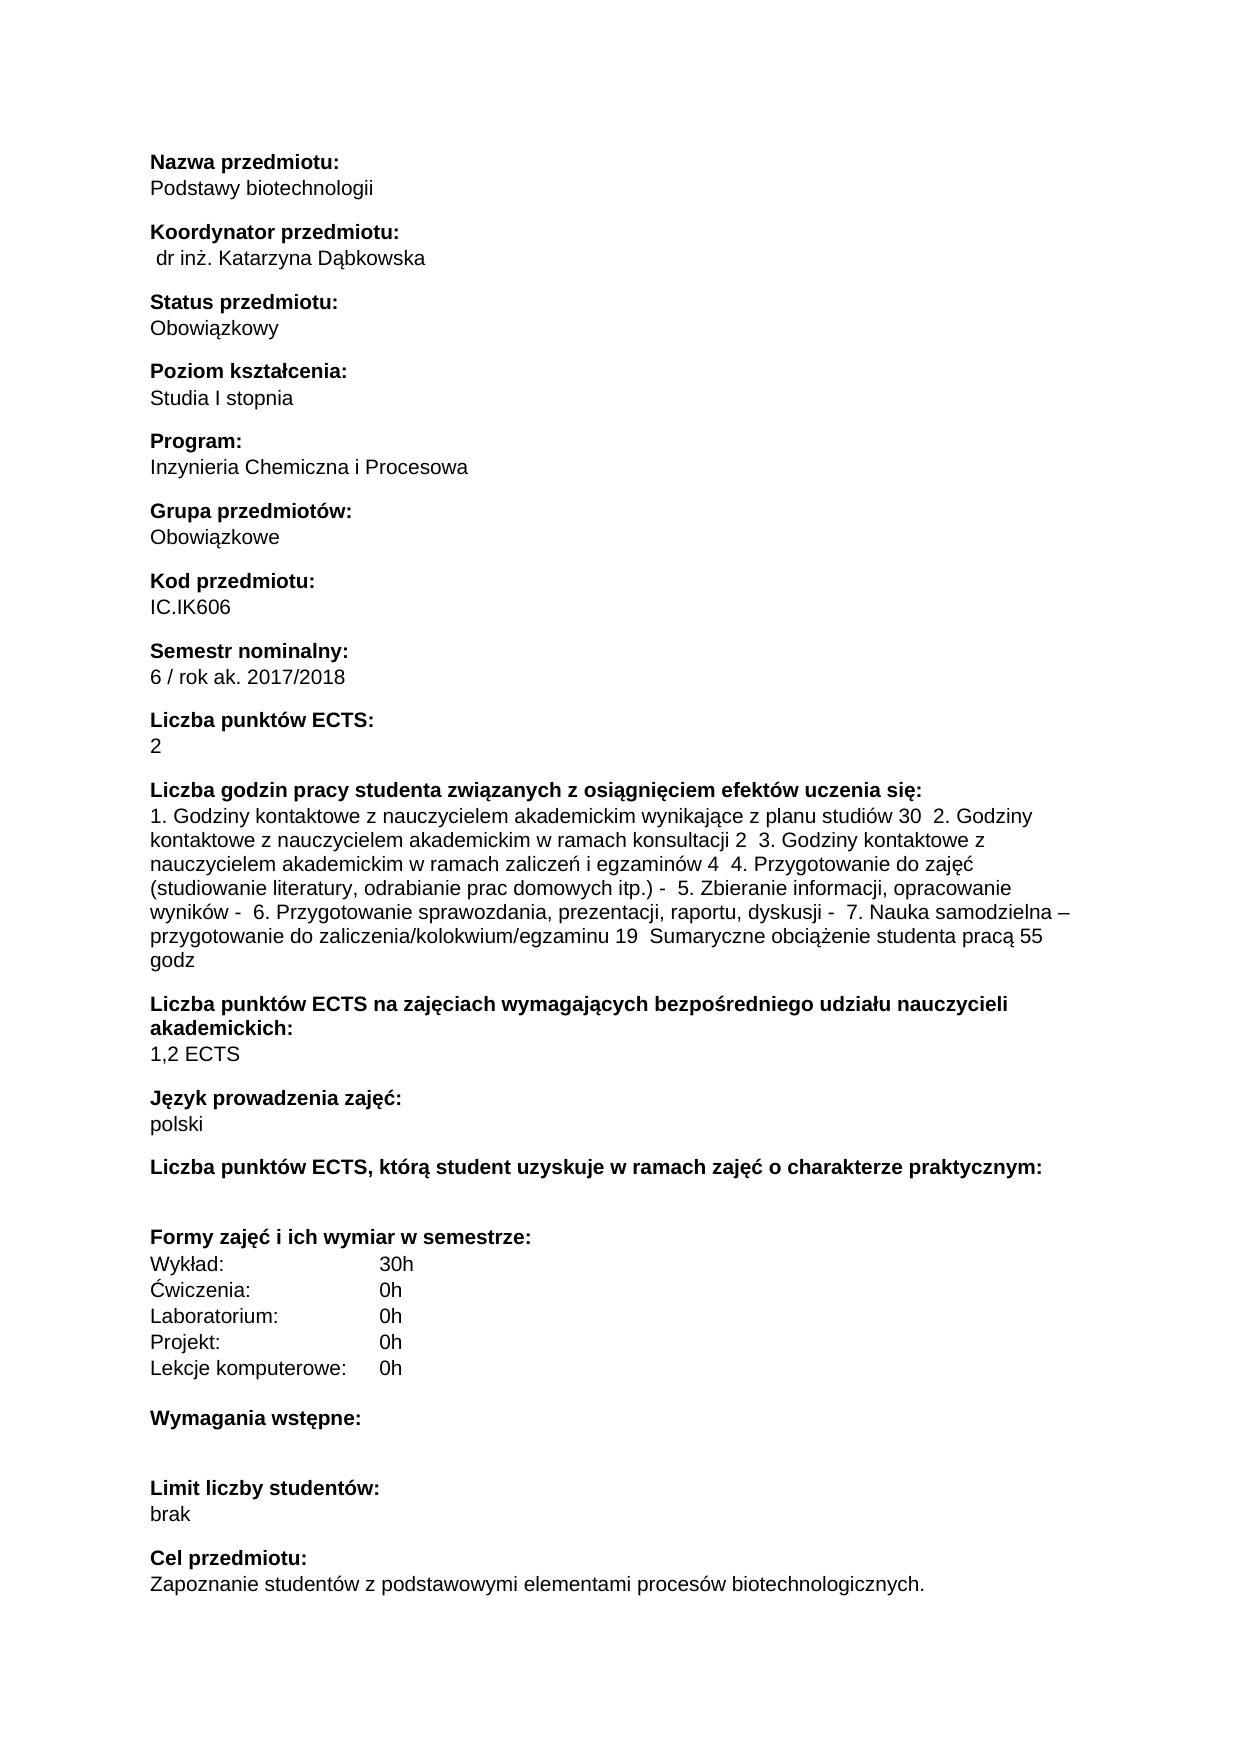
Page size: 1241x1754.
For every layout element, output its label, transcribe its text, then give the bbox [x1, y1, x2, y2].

text Status przedmiotu: [150, 289, 1090, 313]
text dr inż. Katarzyna Dąbkowska [150, 246, 1090, 270]
table_header Wykład: [140, 1252, 367, 1276]
text Nazwa przedmiotu: [150, 150, 1090, 174]
text 2 [150, 734, 1090, 758]
text Obowiązkowy [150, 316, 1090, 339]
table_cell 0h [369, 1354, 597, 1380]
table_cell 0h [369, 1302, 597, 1328]
table_cell 0h [369, 1328, 597, 1354]
text IC.IK606 [150, 595, 1090, 619]
text Kod przedmiotu: [150, 569, 1090, 593]
text Liczba punktów ECTS na zajęciach wymagających bezpośredniego udziału nauczycieli akademickich: [150, 992, 1090, 1039]
table_cell Projekt: [140, 1330, 367, 1354]
text Limit liczby studentów: [150, 1476, 1090, 1499]
text Semestr nominalny: [150, 638, 1090, 662]
text 1. Godziny kontaktowe z nauczycielem akademickim wynikające z planu studiów 30 2. Godziny kontaktowe z nauczycielem akademickim w ramach konsultacji 2 3. Godziny kontaktowe z nauczycielem akademickim w ramach zaliczeń i egzaminów 4 4. Przygotowanie do zajęć (studiowanie literatury, odrabianie prac domowych itp.) - 5. Zbieranie informacji, opracowanie wyników - 6. Przygotowanie sprawozdania, prezentacji, raportu, dyskusji - 7. Nauka samodzielna – przygotowanie do zaliczenia/kolokwium/egzaminu 19 Sumaryczne obciążenie studenta pracą 55 godz [150, 804, 1090, 972]
text Obowiązkowe [150, 525, 1090, 549]
text Inzynieria Chemiczna i Procesowa [150, 455, 1090, 479]
text Liczba punktów ECTS: [150, 708, 1090, 732]
text Zapoznanie studentów z podstawowymi elementami procesów biotechnologicznych. [150, 1571, 1090, 1595]
text Program: [150, 429, 1090, 453]
text Podstawy biotechnologii [150, 176, 1090, 200]
text Cel przedmiotu: [150, 1545, 1090, 1569]
text Grupa przedmiotów: [150, 499, 1090, 523]
text brak [150, 1502, 1090, 1526]
text Język prowadzenia zajęć: [150, 1085, 1090, 1109]
text polski [150, 1111, 1090, 1135]
text Formy zajęć i ich wymiar w semestrze: [150, 1225, 1090, 1249]
text 1,2 ECTS [150, 1042, 1090, 1066]
table_cell Laboratorium: [140, 1304, 367, 1328]
text 6 / rok ak. 2017/2018 [150, 664, 1090, 688]
table_cell 0h [369, 1276, 597, 1302]
text Wymagania wstępne: [150, 1406, 1090, 1430]
text Poziom kształcenia: [150, 359, 1090, 383]
text Studia I stopnia [150, 385, 1090, 409]
text Liczba punktów ECTS, którą student uzyskuje w ramach zajęć o charakterze praktycznym: [150, 1155, 1090, 1179]
text Koordynator przedmiotu: [150, 220, 1090, 244]
table_cell Ćwiczenia: [140, 1278, 367, 1302]
table_header 30h [369, 1252, 597, 1276]
text Liczba godzin pracy studenta związanych z osiągnięciem efektów uczenia się: [150, 778, 1090, 802]
table_cell Lekcje komputerowe: [140, 1356, 367, 1380]
